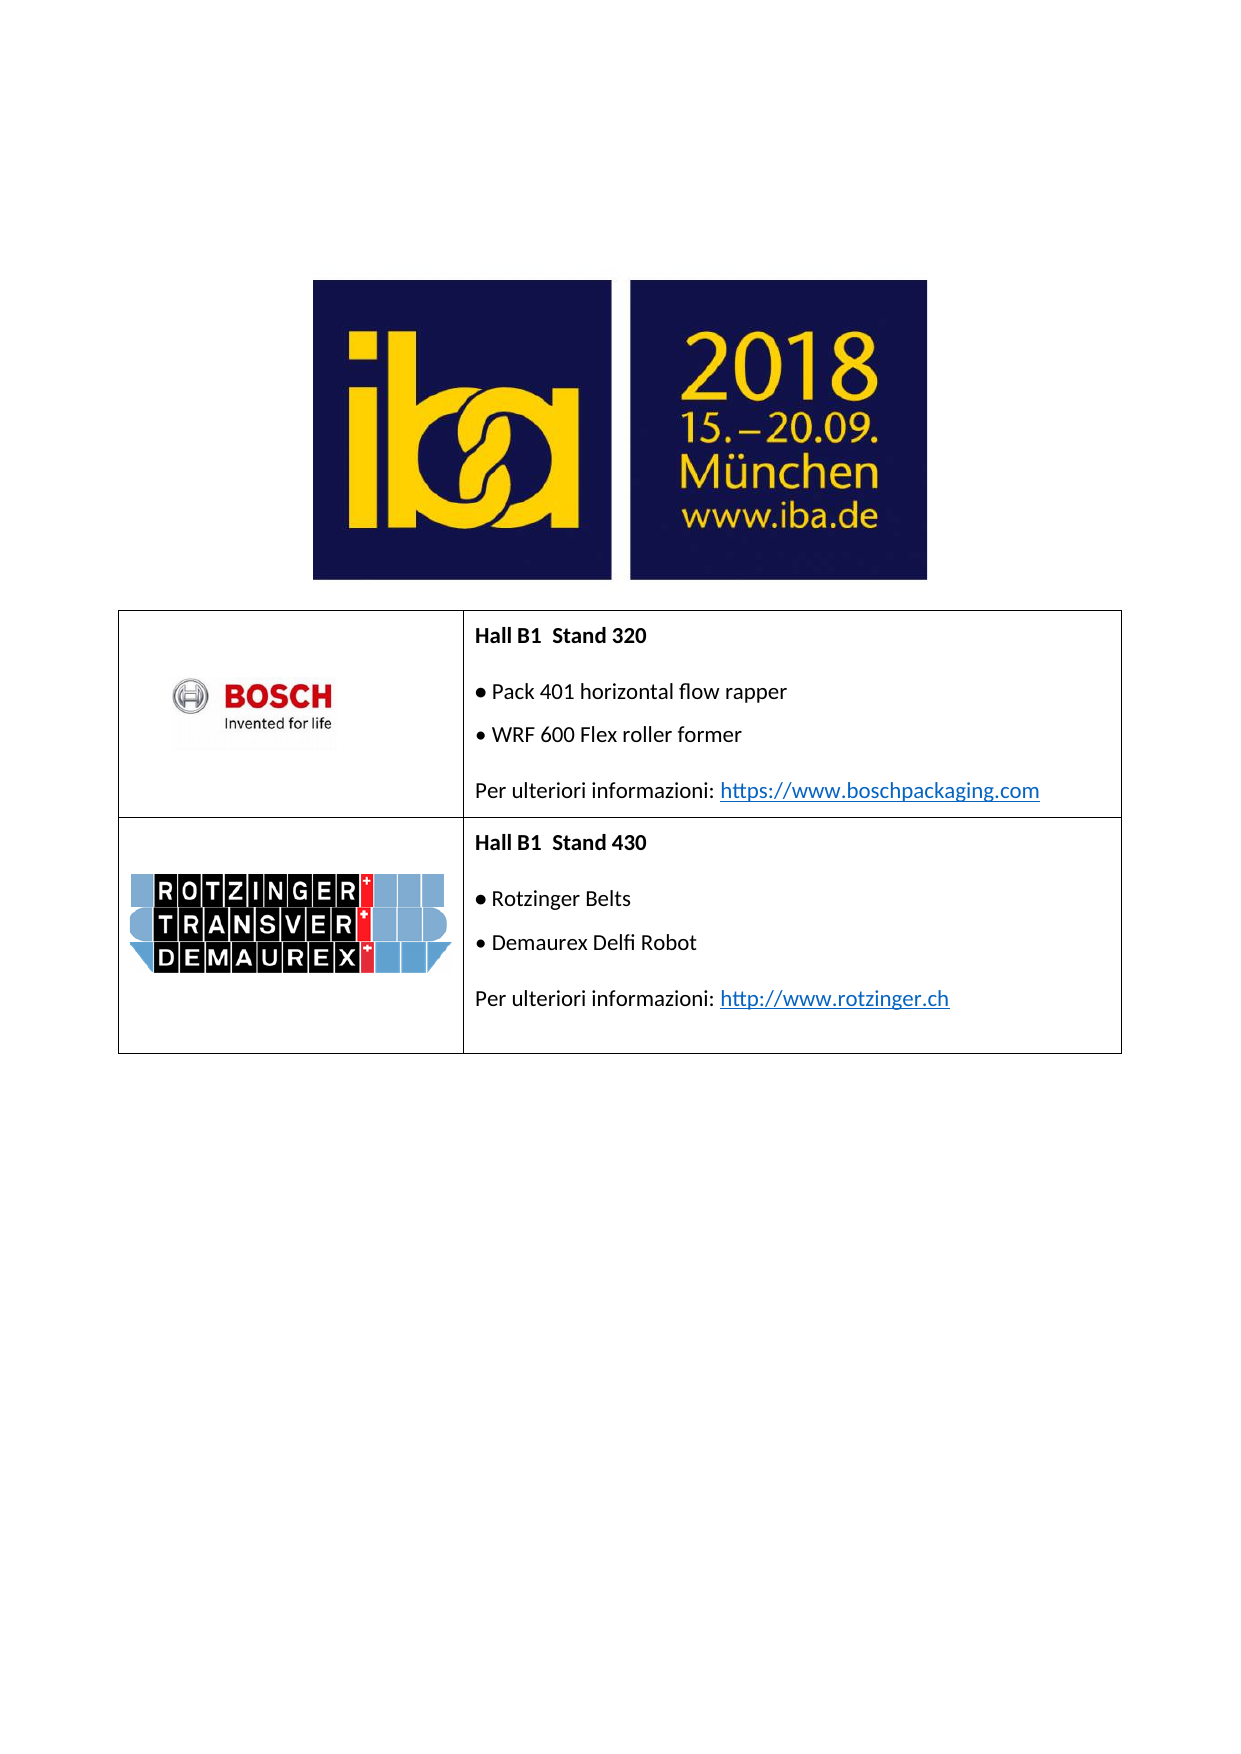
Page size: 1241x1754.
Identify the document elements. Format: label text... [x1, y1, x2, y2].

table_header Hall B1 Stand 320 • Pack 401 horizontal flow rapper • WRF 600 Flex roller former Per ulteriori informazioni: https://www.boschpackaging.com [464, 611, 1121, 817]
picture [313, 268, 928, 591]
table_header [119, 611, 463, 817]
table_cell [119, 818, 463, 1053]
picture [171, 677, 337, 751]
table_cell Hall B1 Stand 430 • Rotzinger Belts • Demaurex Delfi Robot Per ulteriori informazioni: http://www.rotzinger.ch [464, 818, 1121, 1053]
